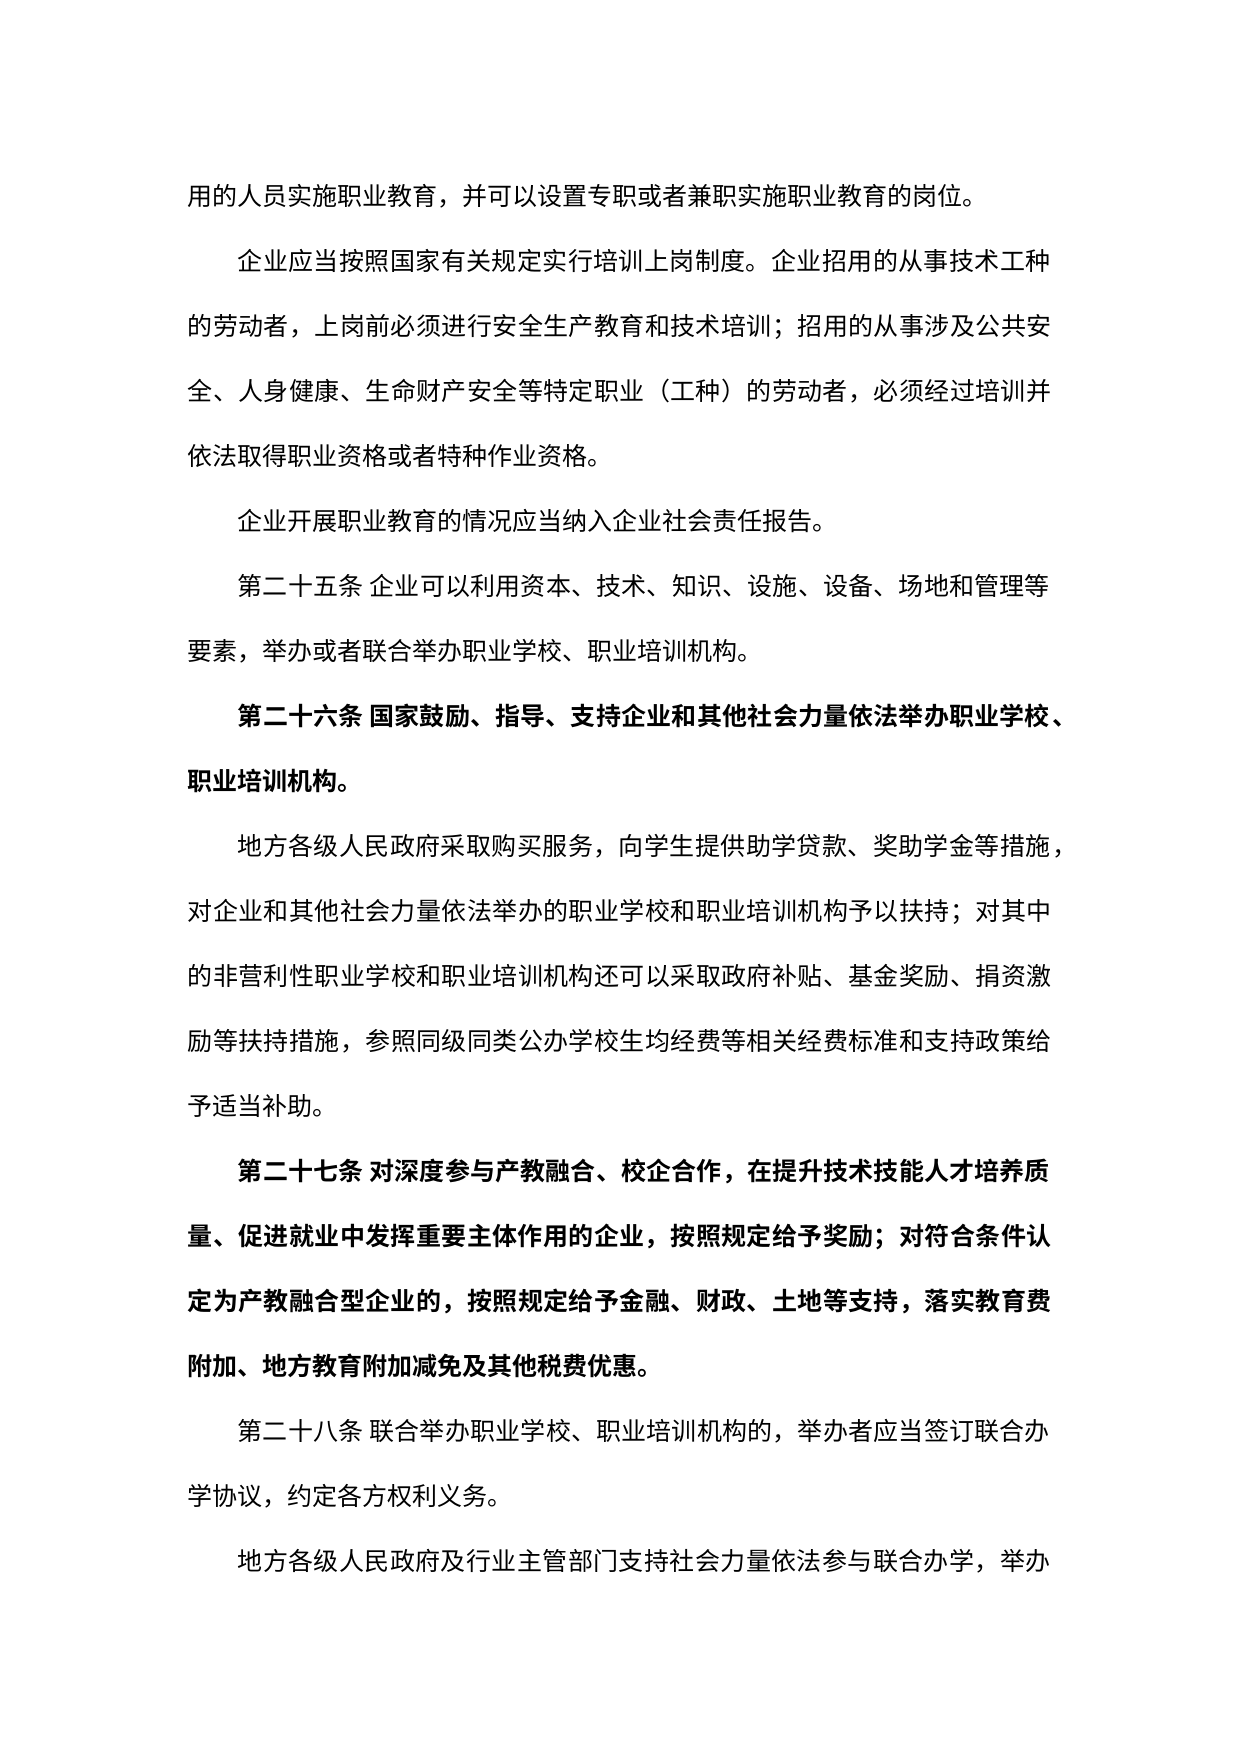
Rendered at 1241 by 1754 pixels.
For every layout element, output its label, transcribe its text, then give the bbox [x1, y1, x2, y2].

text 地方各级人民政府采取购买服务，向学生提供助学贷款、奖助学金等措施，对企业和其他社会力量依法举办的职业学校和职业培训机构予以扶持；对其中的非营利性职业学校和职业培训机构还可以采取政府补贴、基金奖励、捐资激励等扶持措施，参照同级同类公办学校生均经费等相关经费标准和支持政策给予适当补助。 [187, 812, 1053, 1137]
text 企业开展职业教育的情况应当纳入企业社会责任报告。 [187, 487, 1053, 552]
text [187, 162, 1053, 227]
text 第二十七条 对深度参与产教融合、校企合作，在提升技术技能人才培养质量、促进就业中发挥重要主体作用的企业，按照规定给予奖励；对符合条件认定为产教融合型企业的，按照规定给予金融、财政、土地等支持，落实教育费附加、地方教育附加减免及其他税费优惠。 [187, 1137, 1053, 1397]
text 第二十六条 国家鼓励、指导、支持企业和其他社会力量依法举办职业学校、职业培训机构。 [187, 682, 1053, 812]
text 第二十八条 联合举办职业学校、职业培训机构的，举办者应当签订联合办学协议，约定各方权利义务。 [187, 1397, 1053, 1527]
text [187, 1527, 1053, 1592]
text 企业应当按照国家有关规定实行培训上岗制度。企业招用的从事技术工种的劳动者，上岗前必须进行安全生产教育和技术培训；招用的从事涉及公共安全、人身健康、生命财产安全等特定职业（工种）的劳动者，必须经过培训并依法取得职业资格或者特种作业资格。 [187, 227, 1053, 487]
text 第二十五条 企业可以利用资本、技术、知识、设施、设备、场地和管理等要素，举办或者联合举办职业学校、职业培训机构。 [187, 552, 1053, 682]
